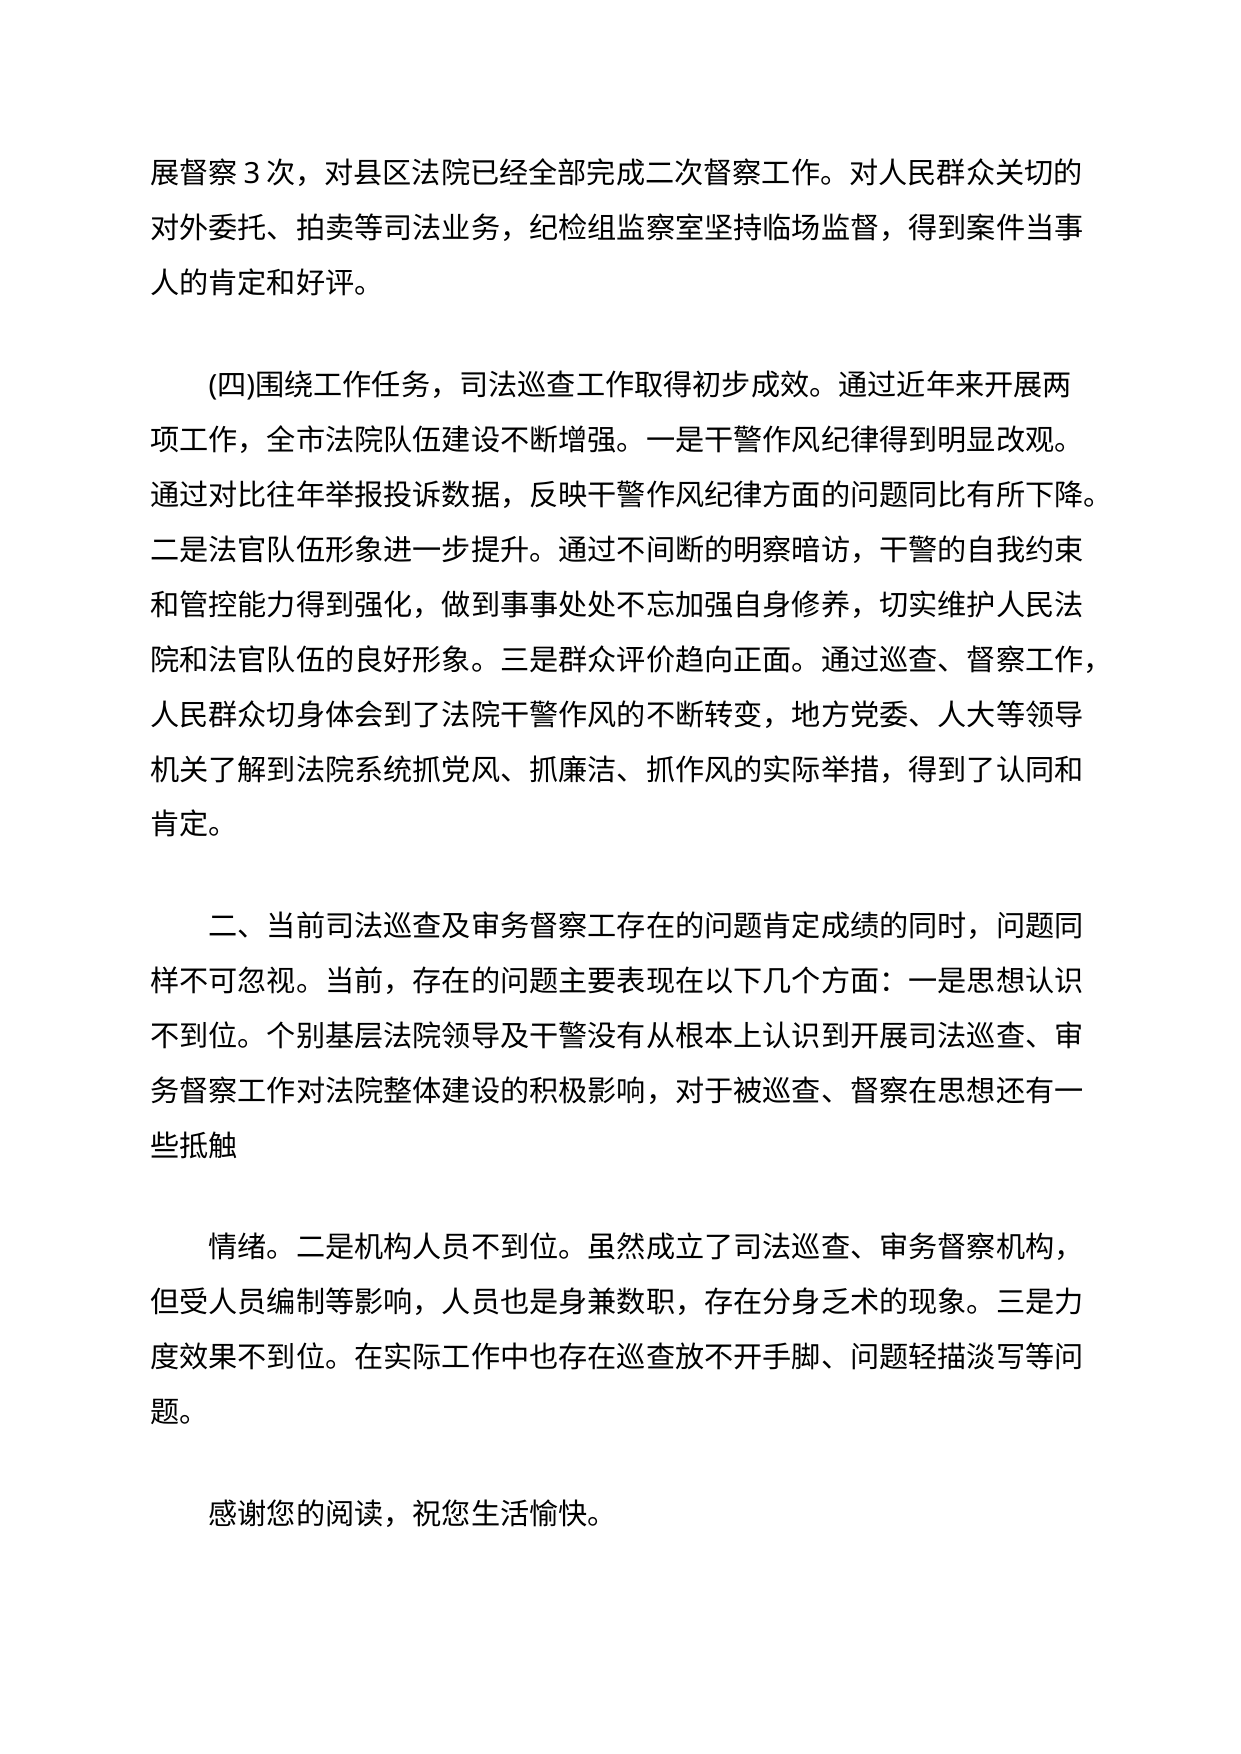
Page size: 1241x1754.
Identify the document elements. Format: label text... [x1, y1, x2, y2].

text 情绪。二是机构人员不到位。虽然成立了司法巡查、审务督察机构，但受人员编制等影响，人员也是身兼数职，存在分身乏术的现象。三是力度效果不到位。在实际工作中也存在巡查放不开手脚、问题轻描淡写等问题。 [150, 1224, 1090, 1431]
text 感谢您的阅读，祝您生活愉快。 [150, 1491, 1090, 1533]
text 二、当前司法巡查及审务督察工存在的问题肯定成绩的同时，问题同样不可忽视。当前，存在的问题主要表现在以下几个方面：一是思想认识不到位。个别基层法院领导及干警没有从根本上认识到开展司法巡查、审务督察工作对法院整体建设的积极影响，对于被巡查、督察在思想还有一些抵触 [150, 903, 1090, 1164]
text (四)围绕工作任务，司法巡查工作取得初步成效。通过近年来开展两项工作，全市法院队伍建设不断增强。一是干警作风纪律得到明显改观。通过对比往年举报投诉数据，反映干警作风纪律方面的问题同比有所下降。二是法官队伍形象进一步提升。通过不间断的明察暗访，干警的自我约束和管控能力得到强化，做到事事处处不忘加强自身修养，切实维护人民法院和法官队伍的良好形象。三是群众评价趋向正面。通过巡查、督察工作，人民群众切身体会到了法院干警作风的不断转变，地方党委、人大等领导机关了解到法院系统抓党风、抓廉洁、抓作风的实际举措，得到了认同和肯定。 [150, 362, 1090, 843]
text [150, 150, 1090, 302]
